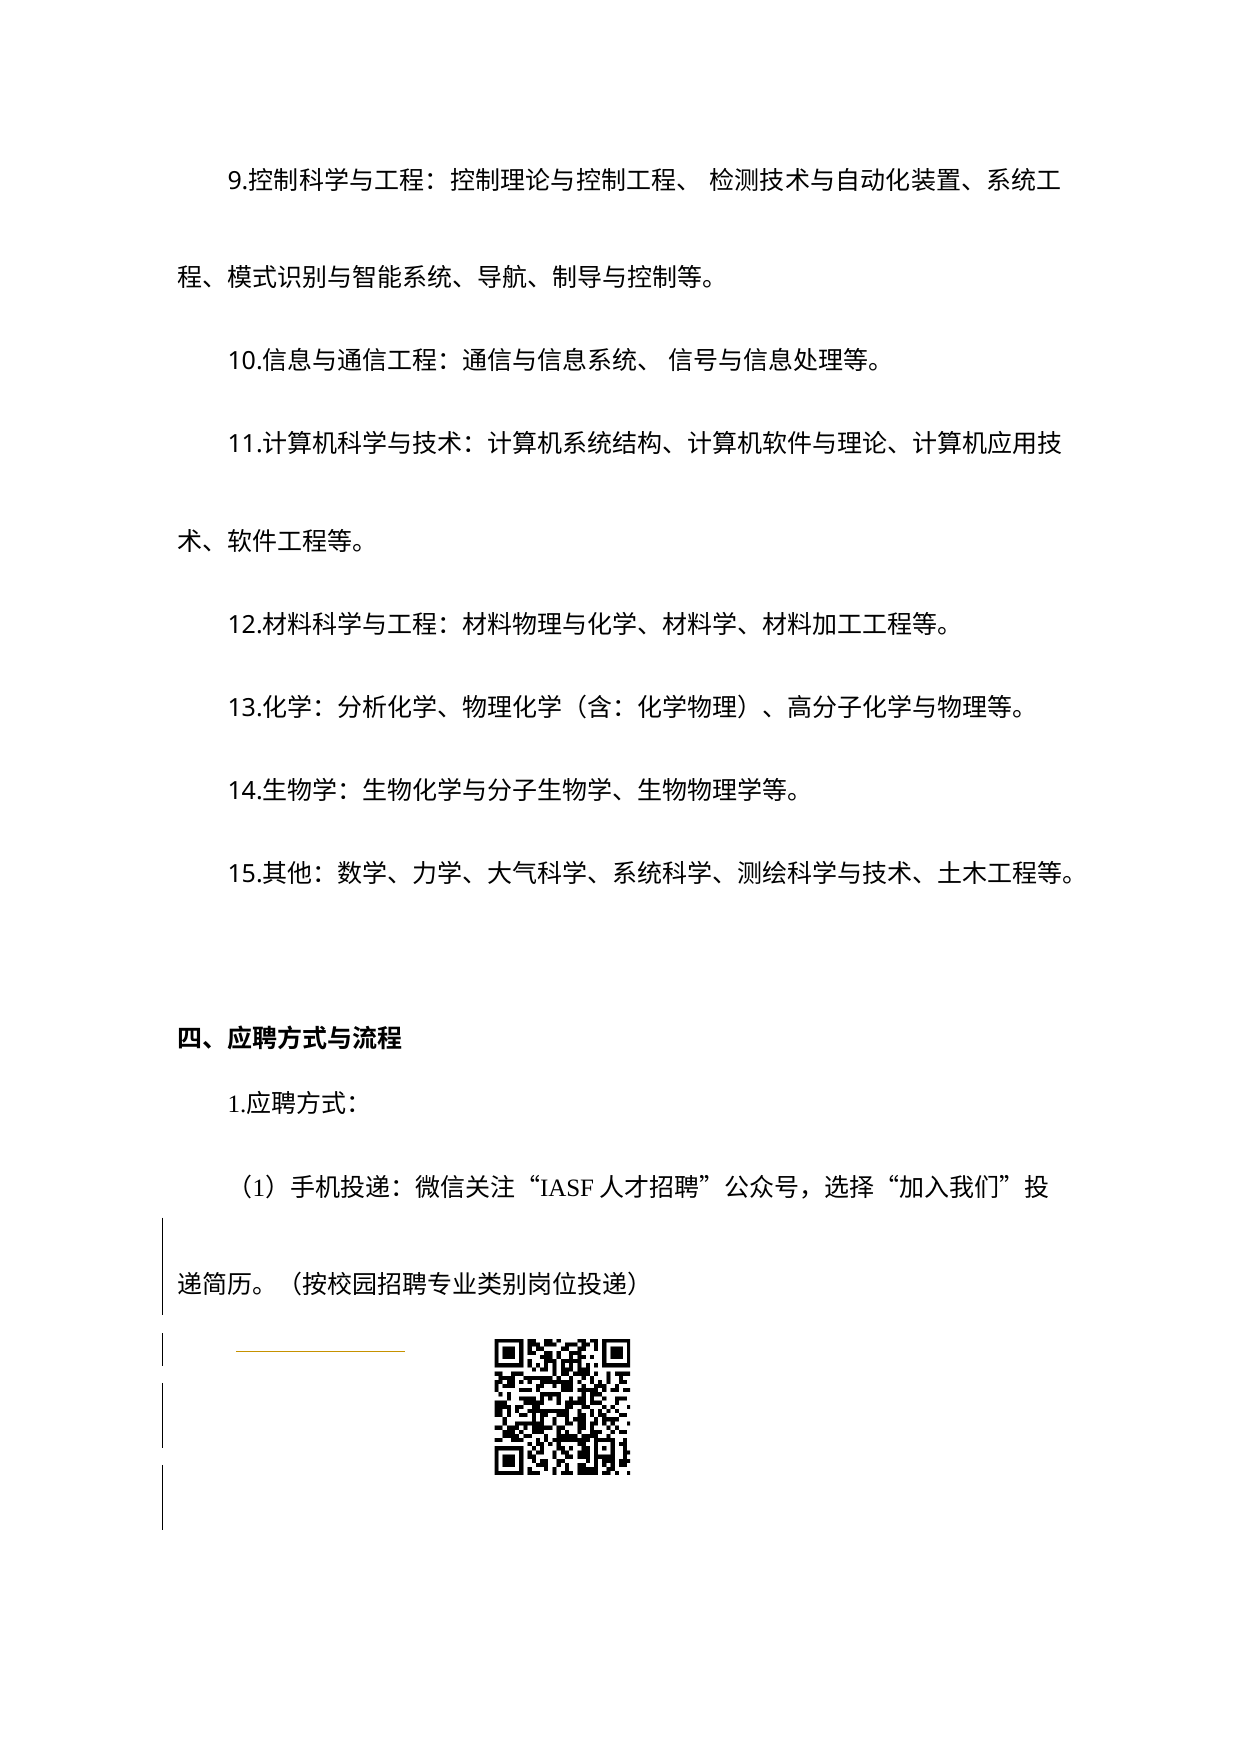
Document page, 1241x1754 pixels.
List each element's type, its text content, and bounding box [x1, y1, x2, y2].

text 9.控制科学与工程：控制理论与控制工程、 检测技术与自动化装置、系统工程、模式识别与智能系统、导航、制导与控制等。 [177, 146, 1063, 308]
text 14.生物学：生物化学与分子生物学、生物物理学等。 [177, 756, 1063, 821]
text （1）手机投递：微信关注“IASF人才招聘”公众号，选择“加入我们”投递简历。（按校园招聘专业类别岗位投递） [177, 1153, 1063, 1315]
text 11.计算机科学与技术：计算机系统结构、计算机软件与理论、计算机应用技术、软件工程等。 [177, 409, 1063, 572]
text 10.信息与通信工程：通信与信息系统、 信号与信息处理等。 [177, 326, 1063, 391]
text 13.化学：分析化学、物理化学（含：化学物理）、高分子化学与物理等。 [177, 673, 1063, 738]
text 1.应聘方式： [177, 1069, 1063, 1134]
text 四、应聘方式与流程 [177, 1004, 1063, 1069]
text 12.材料科学与工程：材料物理与化学、材料学、材料加工工程等。 [177, 590, 1063, 655]
picture [494, 1339, 630, 1475]
text 15.其他：数学、力学、大气科学、系统科学、测绘科学与技术、土木工程等。 [177, 839, 1063, 904]
